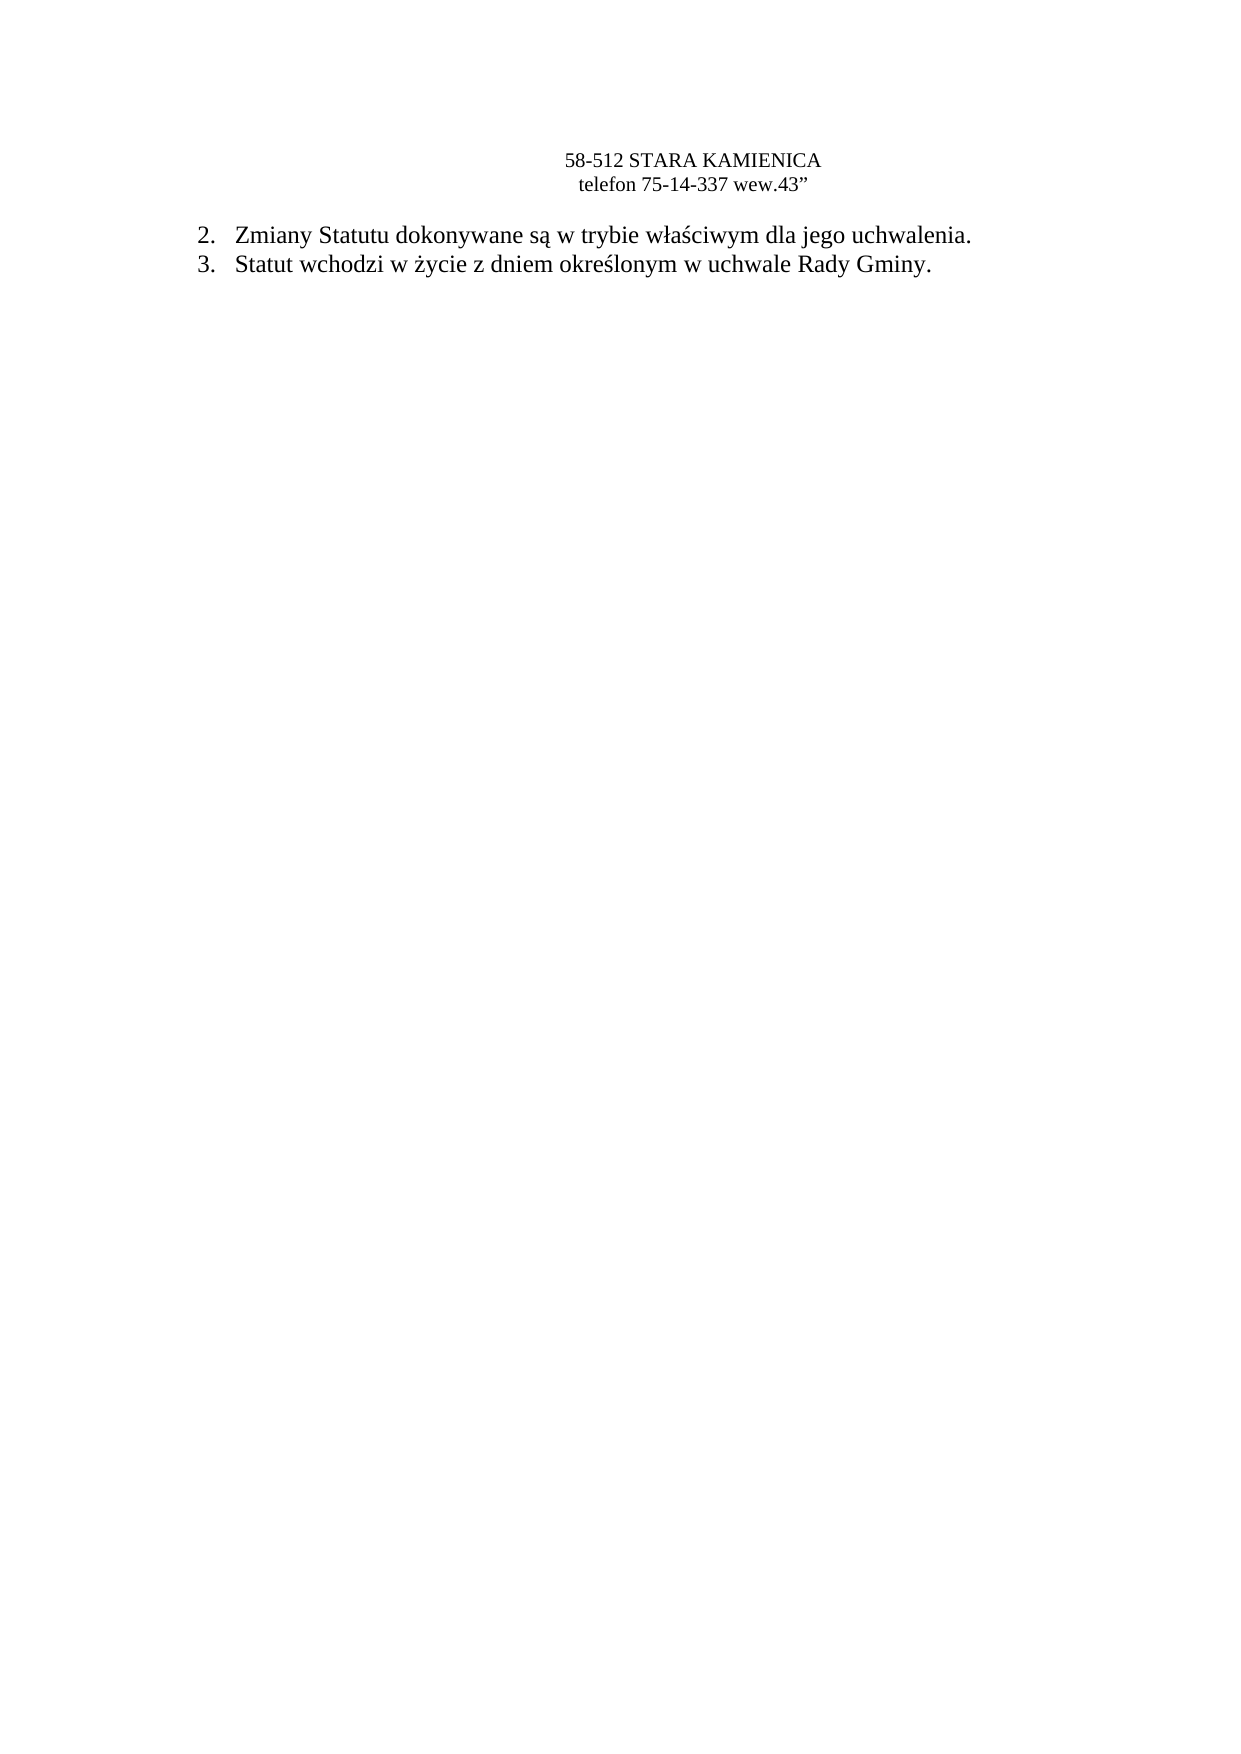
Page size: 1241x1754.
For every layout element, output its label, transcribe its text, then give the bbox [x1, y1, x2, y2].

list 58-512 STARA KAMIENICA [234, 148, 1152, 172]
list telefon 75-14-337 wew.43” [234, 172, 1152, 196]
list Statut wchodzi w życie z dniem określonym w uchwale Rady Gminy. [197, 249, 1152, 277]
list Zmiany Statutu dokonywane są w trybie właściwym dla jego uchwalenia. [197, 220, 1152, 249]
